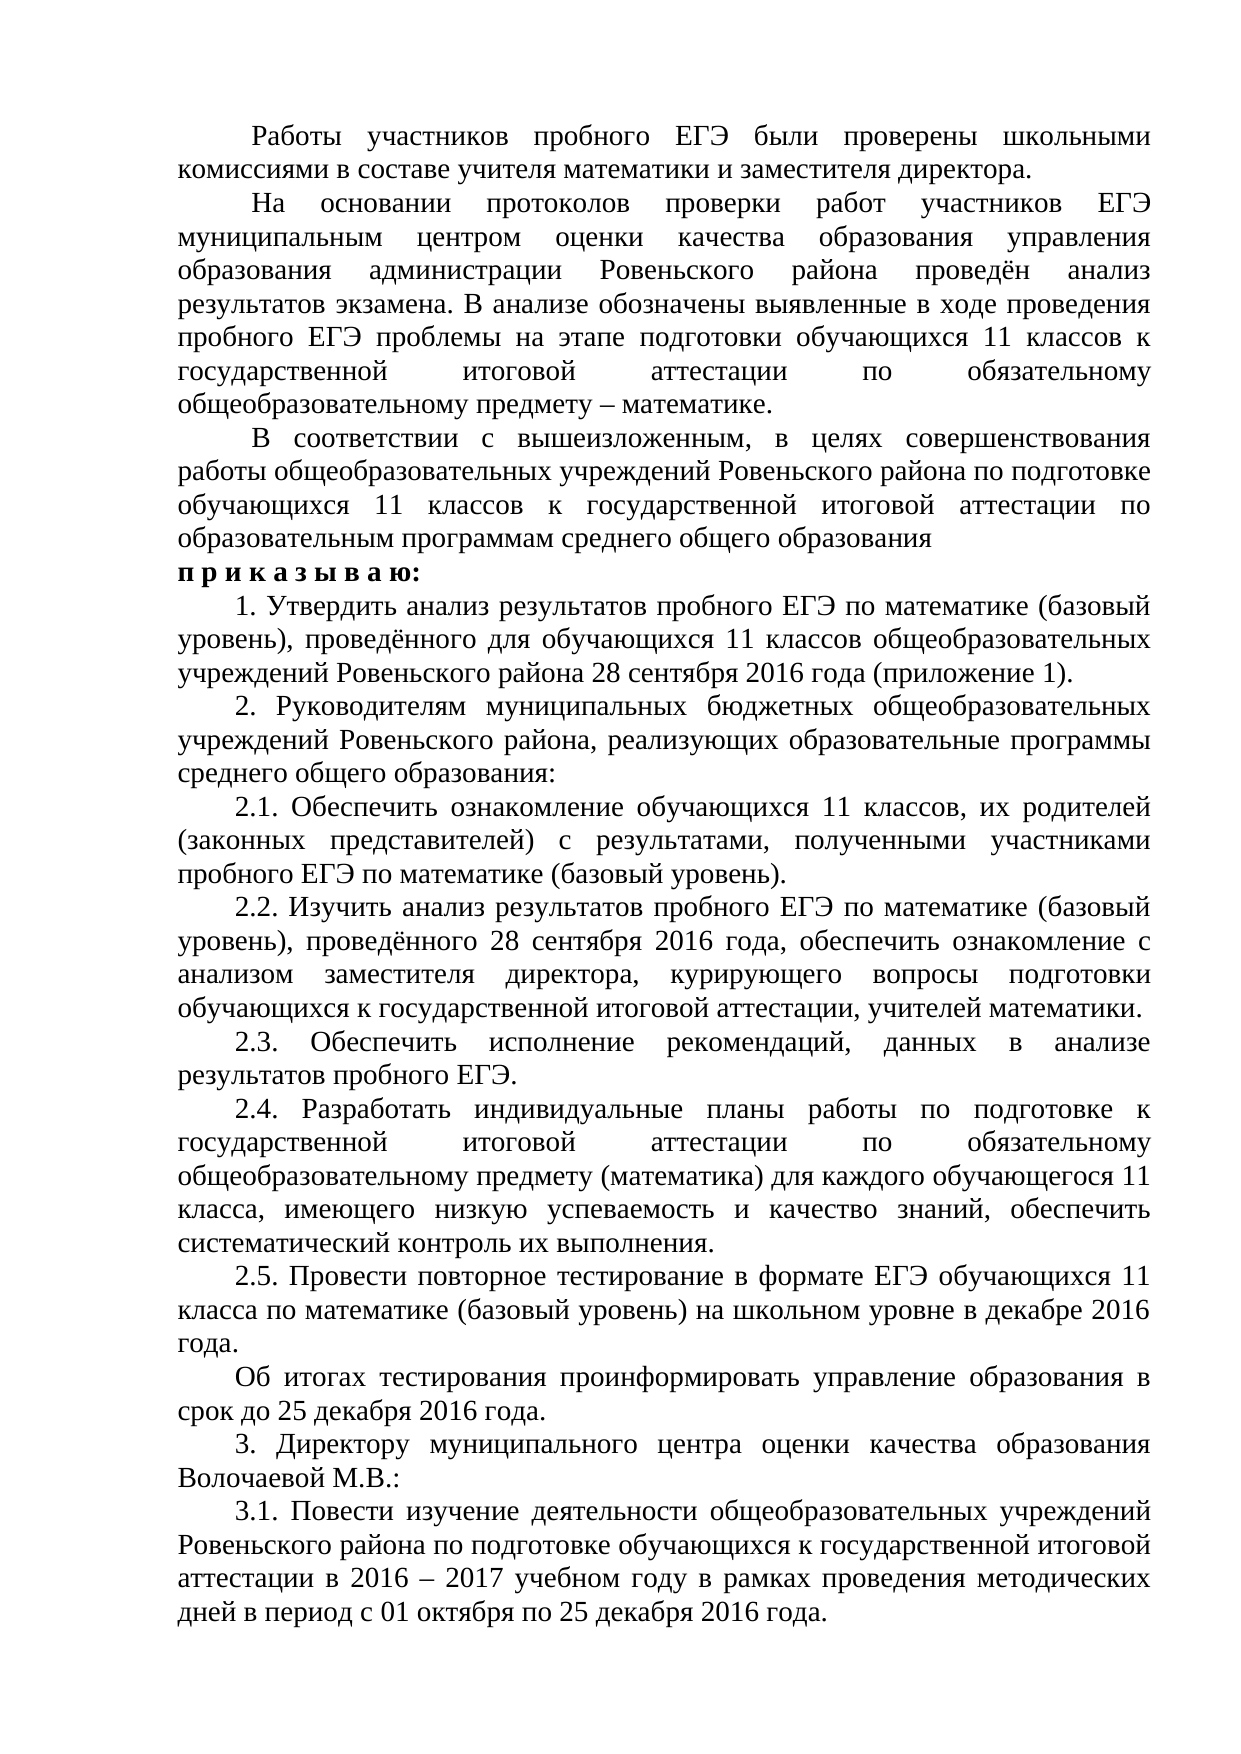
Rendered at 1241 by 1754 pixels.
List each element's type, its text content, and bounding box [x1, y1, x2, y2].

text 2.1. Обеспечить ознакомление обучающихся 11 классов, их родителей (законных представителей) с результатами, полученными участниками пробного ЕГЭ по математике (базовый уровень). [177, 789, 1152, 889]
text 2.3. Обеспечить исполнение рекомендаций, данных в анализе результатов пробного ЕГЭ. [177, 1024, 1152, 1091]
text На основании протоколов проверки работ участников ЕГЭ муниципальным центром оценки качества образования управления образования администрации Ровеньского района проведён анализ результатов экзамена. В анализе обозначены выявленные в ходе проведения пробного ЕГЭ проблемы на этапе подготовки обучающихся 11 классов к государственной итоговой аттестации по обязательному общеобразовательному предмету – математике. [177, 185, 1152, 420]
text 3.1. Повести изучение деятельности общеобразовательных учреждений Ровеньского района по подготовке обучающихся к государственной итоговой аттестации в 2016 – 2017 учебном году в рамках проведения методических дней в период с 01 октября по 25 декабря 2016 года. [177, 1493, 1152, 1627]
text 1. Утвердить анализ результатов пробного ЕГЭ по математике (базовый уровень), проведённого для обучающихся 11 классов общеобразовательных учреждений Ровеньского района 28 сентября 2016 года (приложение 1). [177, 588, 1152, 688]
text 3. Директору муниципального центра оценки качества образования Волочаевой М.В.: [177, 1426, 1152, 1493]
text 2.5. Провести повторное тестирование в формате ЕГЭ обучающихся 11 класса по математике (базовый уровень) на школьном уровне в декабре 2016 года. [177, 1258, 1152, 1359]
text В соответствии с вышеизложенным, в целях совершенствования работы общеобразовательных учреждений Ровеньского района по подготовке обучающихся 11 классов к государственной итоговой аттестации по образовательным программам среднего общего образования [177, 420, 1152, 554]
text Об итогах тестирования проинформировать управление образования в срок до 25 декабря 2016 года. [177, 1359, 1152, 1426]
text 2.2. Изучить анализ результатов пробного ЕГЭ по математике (базовый уровень), проведённого 28 сентября 2016 года, обеспечить ознакомление с анализом заместителя директора, курирующего вопросы подготовки обучающихся к государственной итоговой аттестации, учителей математики. [177, 889, 1152, 1024]
text п р и к а з ы в а ю: [177, 554, 1152, 588]
text Работы участников пробного ЕГЭ были проверены школьными комиссиями в составе учителя математики и заместителя директора. [177, 118, 1152, 185]
text 2.4. Разработать индивидуальные планы работы по подготовке к государственной итоговой аттестации по обязательному общеобразовательному предмету (математика) для каждого обучающегося 11 класса, имеющего низкую успеваемость и качество знаний, обеспечить систематический контроль их выполнения. [177, 1091, 1152, 1258]
text 2. Руководителям муниципальных бюджетных общеобразовательных учреждений Ровеньского района, реализующих образовательные программы среднего общего образования: [177, 688, 1152, 789]
